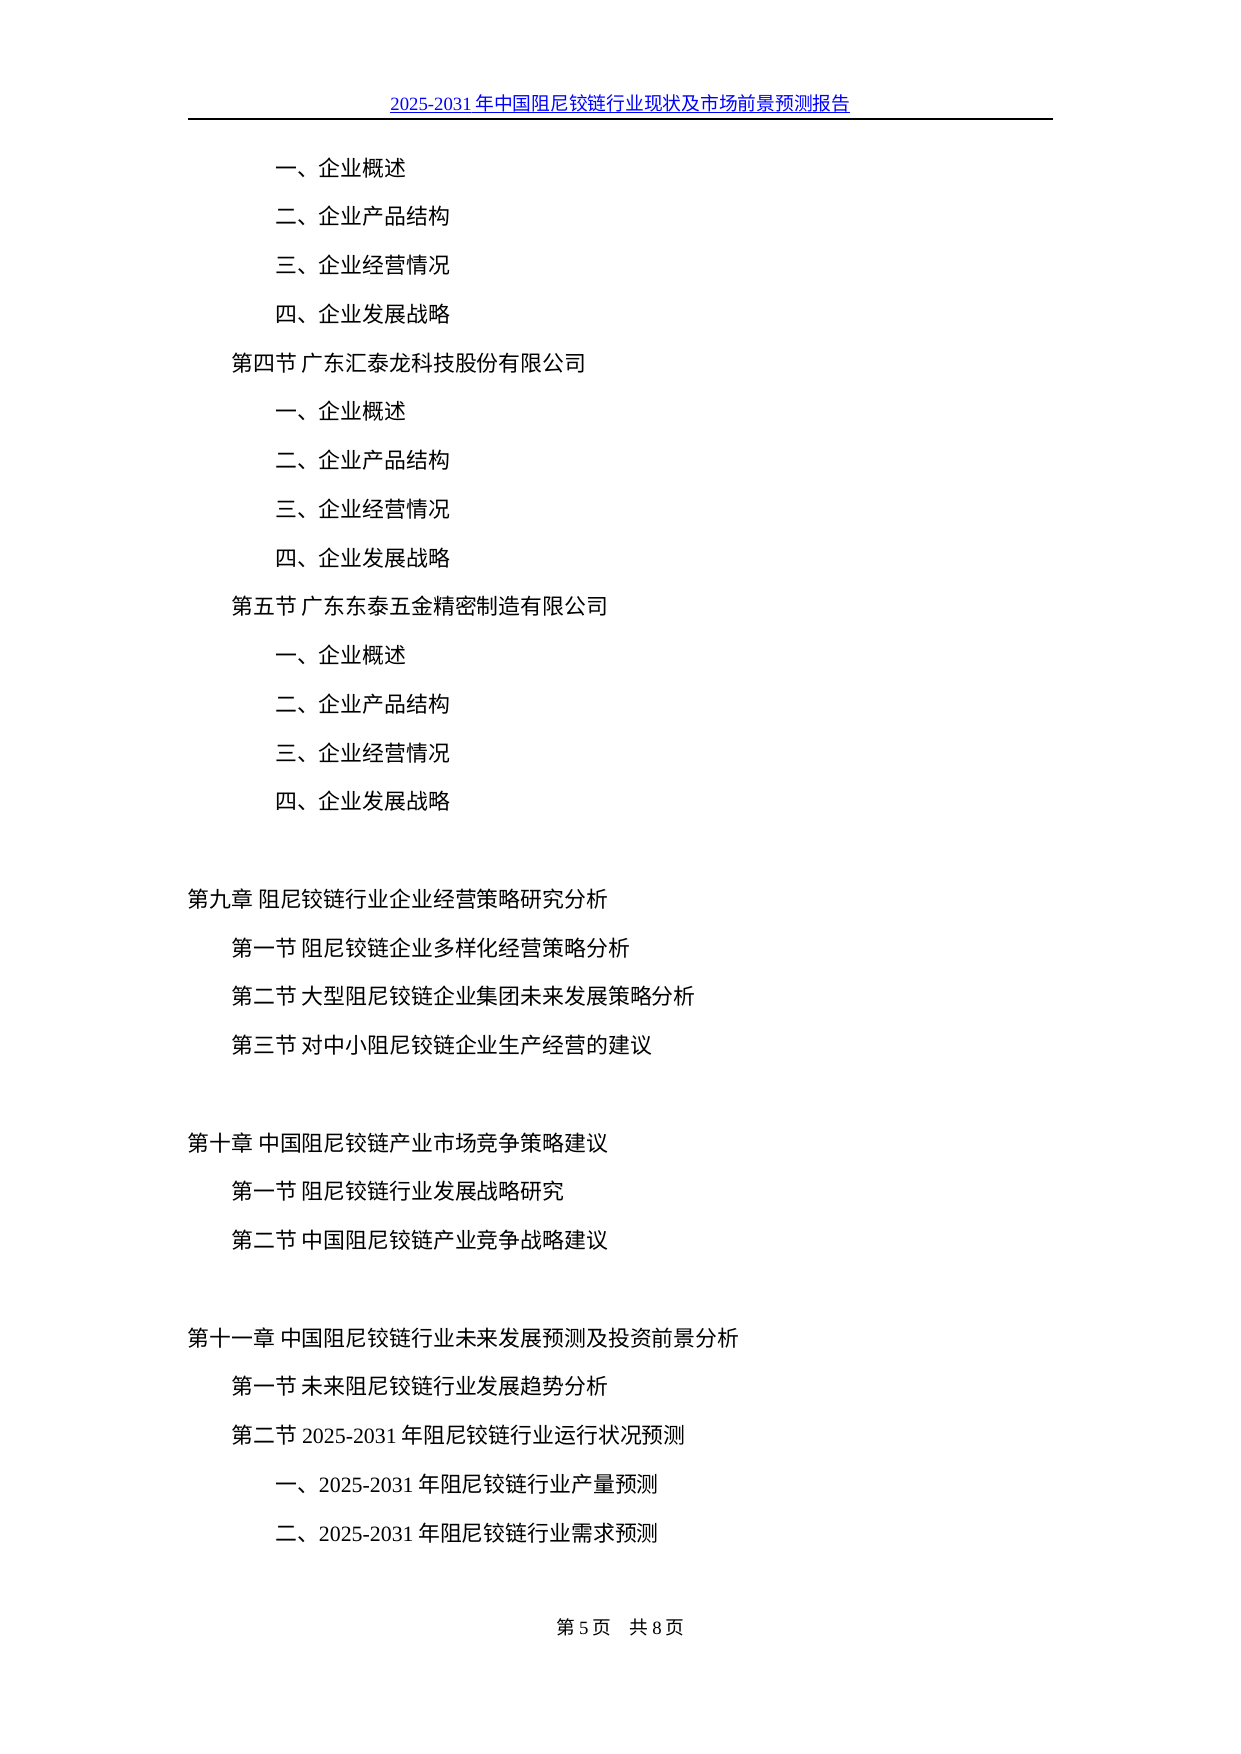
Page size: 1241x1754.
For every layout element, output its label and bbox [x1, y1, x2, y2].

text [187, 150, 1053, 1548]
